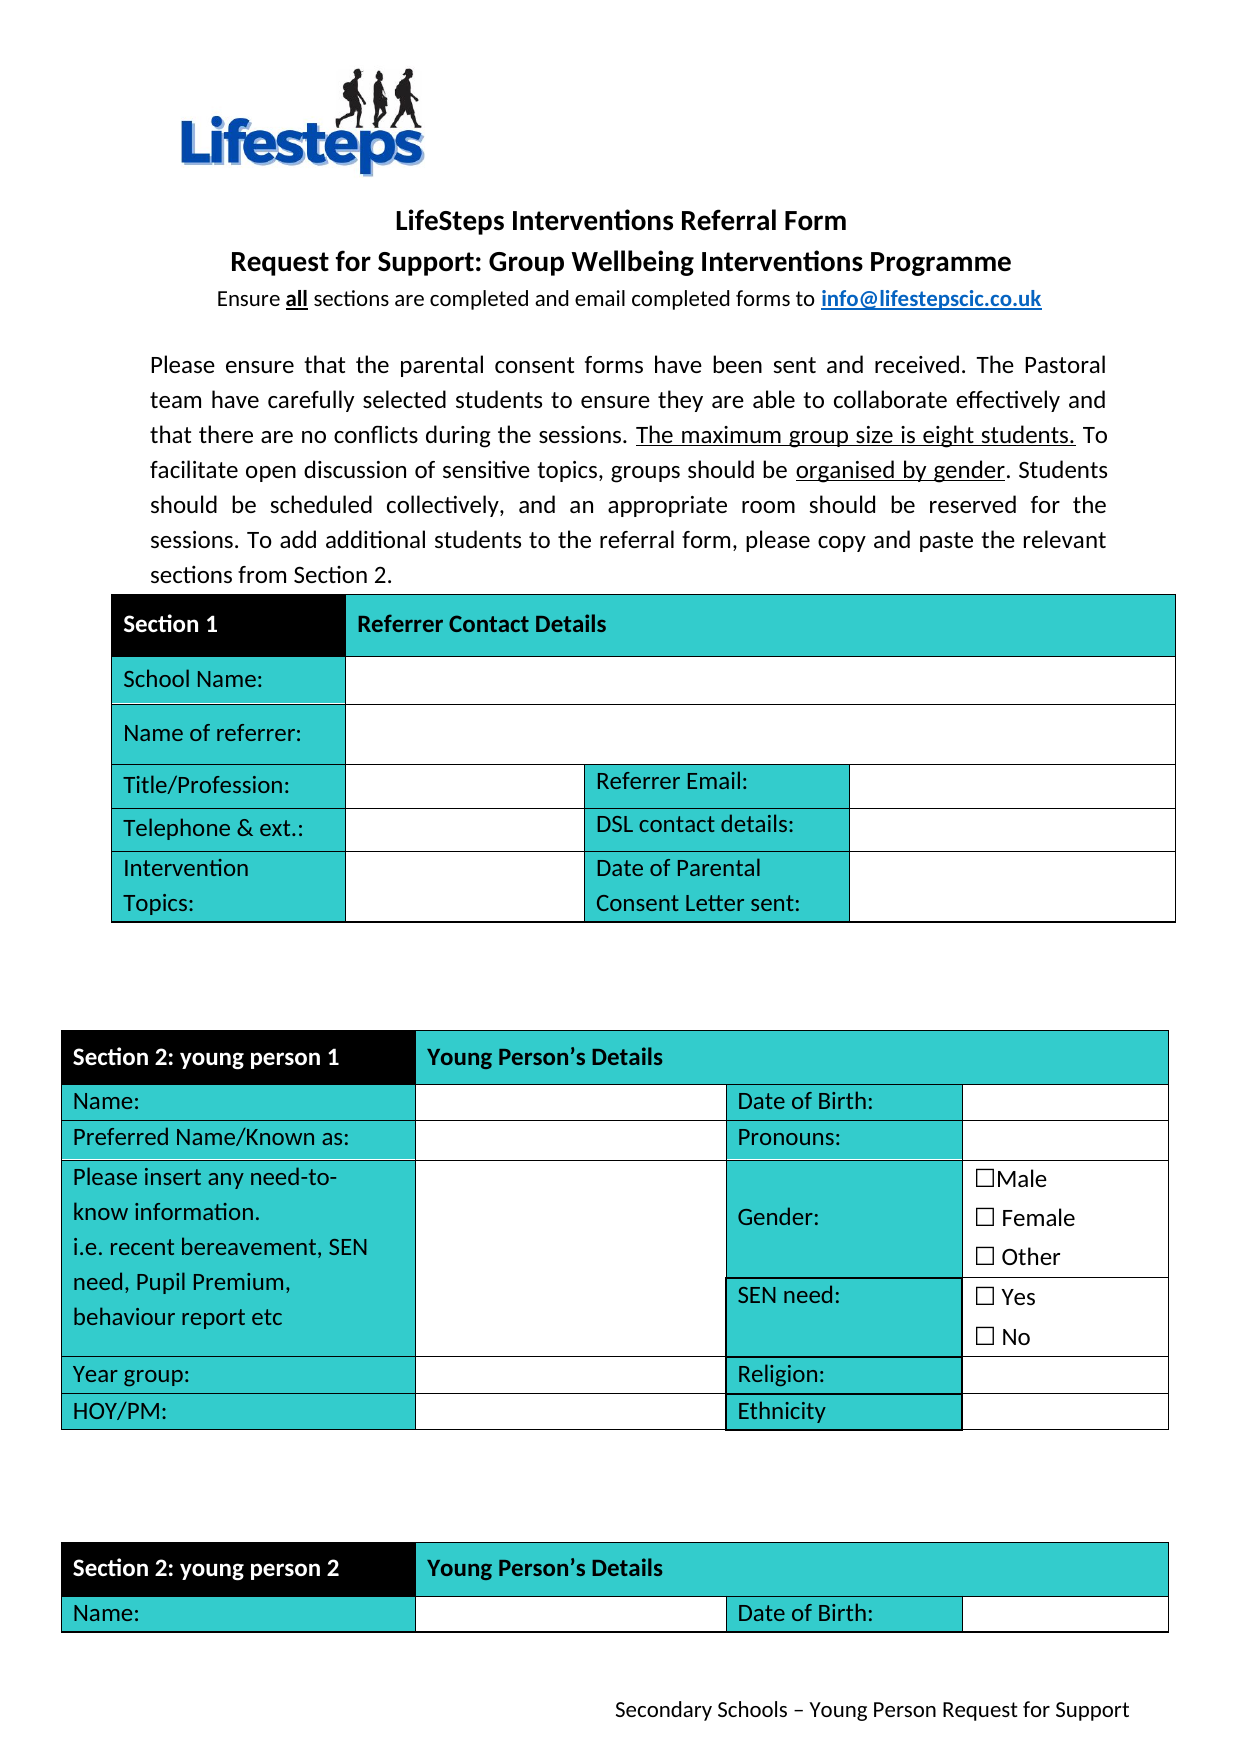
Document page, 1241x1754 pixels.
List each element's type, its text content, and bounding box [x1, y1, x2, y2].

table_cell Pronouns: [727, 1121, 962, 1159]
table_cell [850, 765, 1175, 808]
table_header Section 2: young person 2 [62, 1543, 415, 1596]
table_cell Year group: [62, 1357, 415, 1393]
text Please ensure that the parental consent forms have been sent and received. The Pastoral team have carefully selected students to ensure they are able to collaborate effectively and that there are no conflicts during the sessions. The maximum group size is eight students. To facilitate open discussion of sensitive topics, groups should be organised by gender. Students should be scheduled collectively, and an appropriate room should be reserved for the sessions. To add additional students to the referral form, please copy and paste the relevant sections from Section 2. [150, 349, 1108, 589]
table_cell [346, 809, 584, 851]
table_cell SEN need: [727, 1279, 961, 1356]
table_cell [416, 1394, 725, 1429]
table_cell Gender: [727, 1161, 962, 1277]
table_cell Date of Birth: [727, 1085, 962, 1120]
table_cell [346, 705, 1175, 764]
table_header Young Person’s Details [416, 1543, 1168, 1596]
table_cell [416, 1161, 726, 1356]
table_cell Preferred Name/Known as: [62, 1121, 415, 1159]
table_cell Name: [62, 1085, 415, 1120]
table_cell [850, 852, 1175, 921]
table_cell Telephone & ext.: [112, 809, 345, 851]
table_cell Yes No [963, 1278, 1168, 1356]
table_header Section 2: young person 1 [62, 1031, 415, 1084]
text Ensure all sections are completed and email completed forms to info@lifestepscic.co.uk [150, 284, 1108, 312]
table_header Section 1 [112, 595, 345, 656]
table_cell [963, 1597, 1168, 1631]
table_cell School Name: [112, 657, 345, 703]
table_cell [963, 1357, 1168, 1393]
table_cell Religion: [727, 1358, 961, 1393]
table_cell HOY/PM: [62, 1394, 415, 1429]
table_cell Ethnicity [727, 1395, 961, 1429]
table_header Young Person’s Details [416, 1031, 1168, 1084]
table_cell [963, 1085, 1168, 1120]
table_header Referrer Contact Details [346, 595, 1175, 656]
table_cell [416, 1597, 726, 1631]
picture [150, 30, 468, 184]
table_cell [850, 809, 1175, 851]
table_cell Name: [62, 1597, 415, 1631]
table_cell [346, 852, 584, 921]
table_cell Title/Profession: [112, 765, 345, 808]
table_cell [963, 1394, 1168, 1429]
table_cell Date of Birth: [727, 1597, 962, 1631]
table_cell Please insert any need-to-know information. i.e. recent bereavement, SEN need, Pupil Premium, behaviour report etc [62, 1161, 415, 1356]
table_cell Referrer Email: [585, 765, 849, 808]
table_cell [963, 1121, 1168, 1159]
table_cell [416, 1357, 725, 1393]
table_cell [346, 765, 584, 808]
table_cell Name of referrer: [112, 705, 345, 764]
table_cell Male Female Other [963, 1161, 1168, 1277]
table_cell [416, 1085, 726, 1120]
table_cell Intervention Topics: [112, 852, 345, 921]
table_cell DSL contact details: [585, 809, 849, 851]
text Request for Support: Group Wellbeing Interventions Programme [106, 243, 1137, 279]
table_cell [346, 657, 1175, 703]
text LifeSteps Interventions Referral Form [106, 202, 1137, 238]
table_cell Date of Parental Consent Letter sent: [585, 852, 849, 921]
table_cell [416, 1121, 726, 1159]
